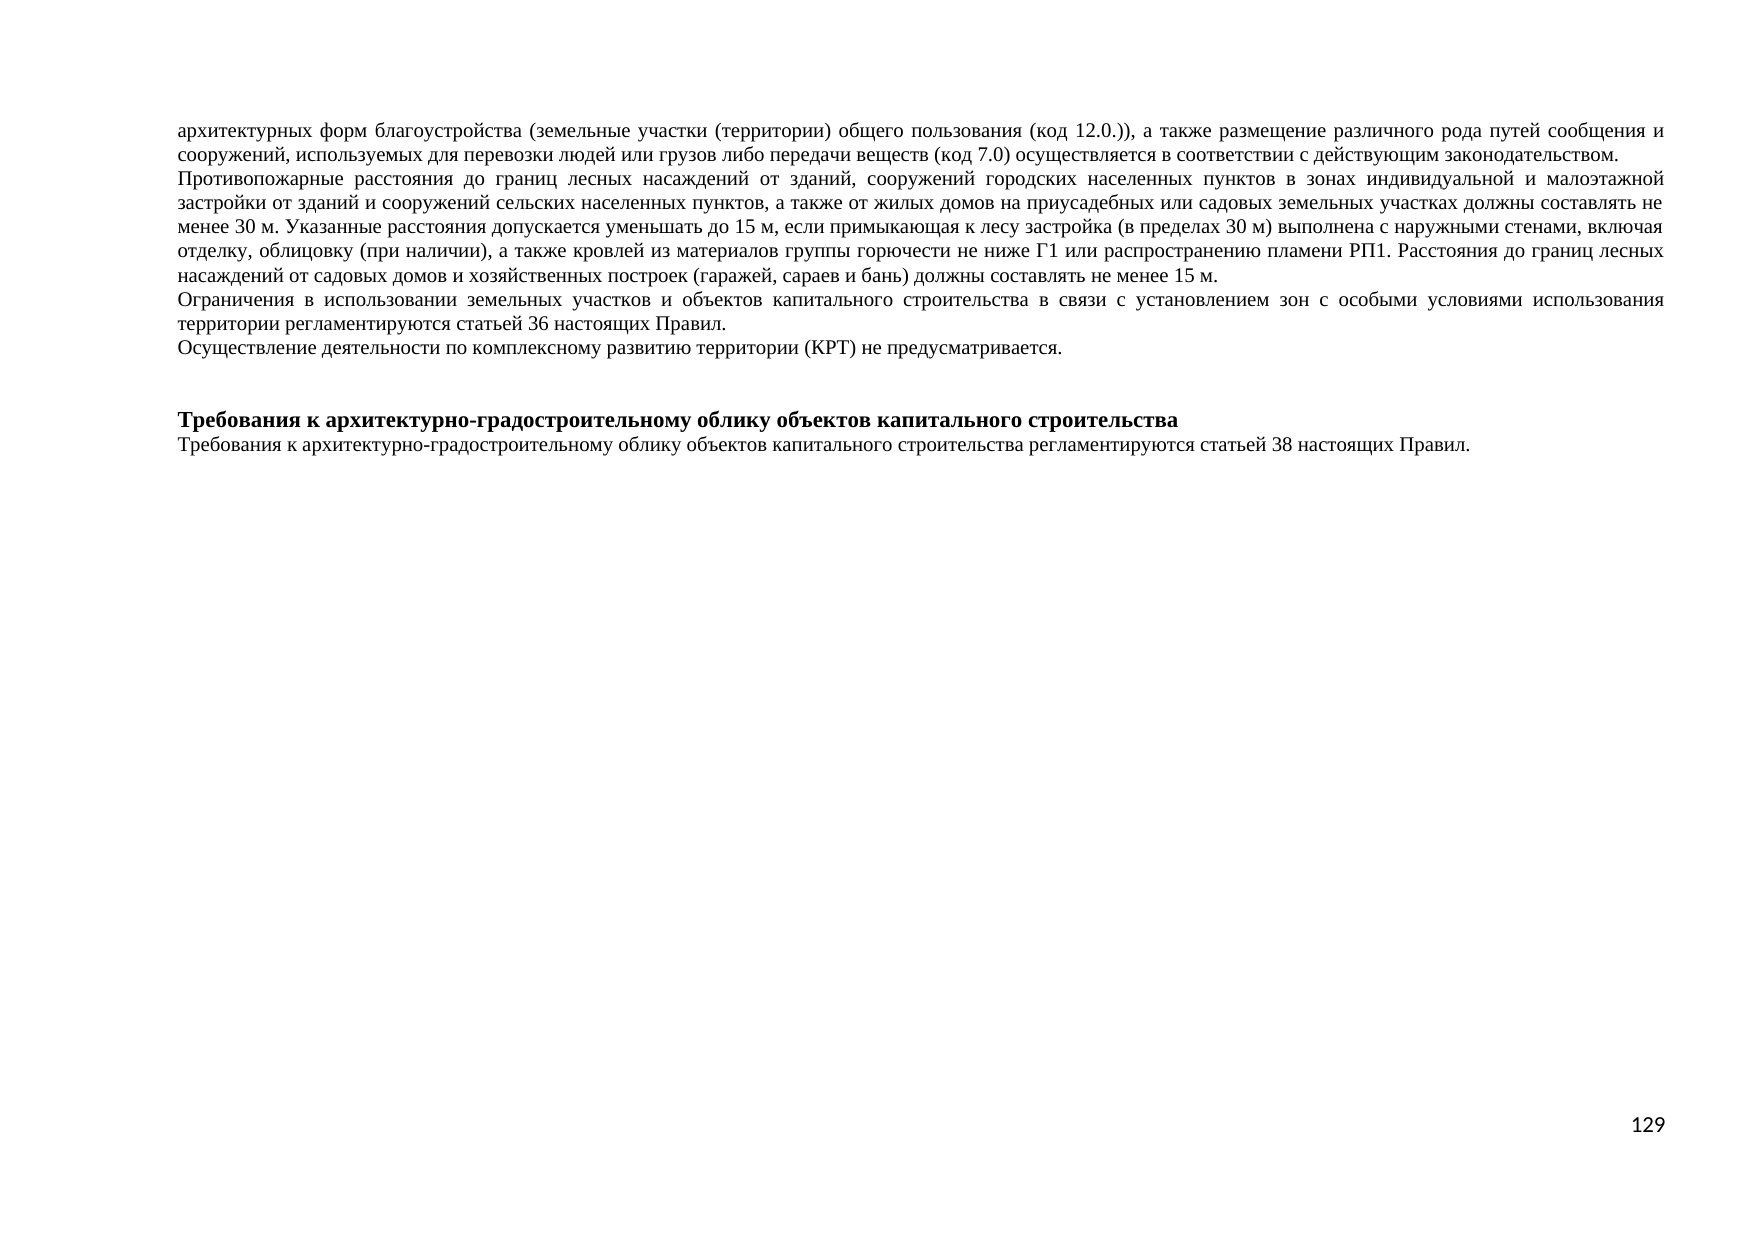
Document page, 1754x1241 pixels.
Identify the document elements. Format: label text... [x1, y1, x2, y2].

text Осуществление деятельности по комплексному развитию территории (КРТ) не предусматривается. [177, 335, 1665, 359]
text Противопожарные расстояния до границ лесных насаждений от зданий, сооружений городских населенных пунктов в зонах индивидуальной и малоэтажной застройки от зданий и сооружений сельских населенных пунктов, а также от жилых домов на приусадебных или садовых земельных участках должны составлять не менее 30 м. Указанные расстояния допускается уменьшать до 15 м, если примыкающая к лесу застройка (в пределах 30 м) выполнена с наружными стенами, включая отделку, облицовку (при наличии), а также кровлей из материалов группы горючести не ниже Г1 или распространению пламени РП1. Расстояния до границ лесных насаждений от садовых домов и хозяйственных построек (гаражей, сараев и бань) должны составлять не менее 15 м. [177, 166, 1665, 287]
text Требования к архитектурно-градостроительному облику объектов капитального строительства регламентируются статьей 38 настоящих Правил. [177, 432, 1665, 456]
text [177, 118, 1665, 166]
text Ограничения в использовании земельных участков и объектов капитального строительства в связи с установлением зон с особыми условиями использования территории регламентируются статьей 36 настоящих Правил. [177, 287, 1665, 335]
subtitle Требования к архитектурно-градостроительному облику объектов капитального строительства [177, 406, 1665, 432]
